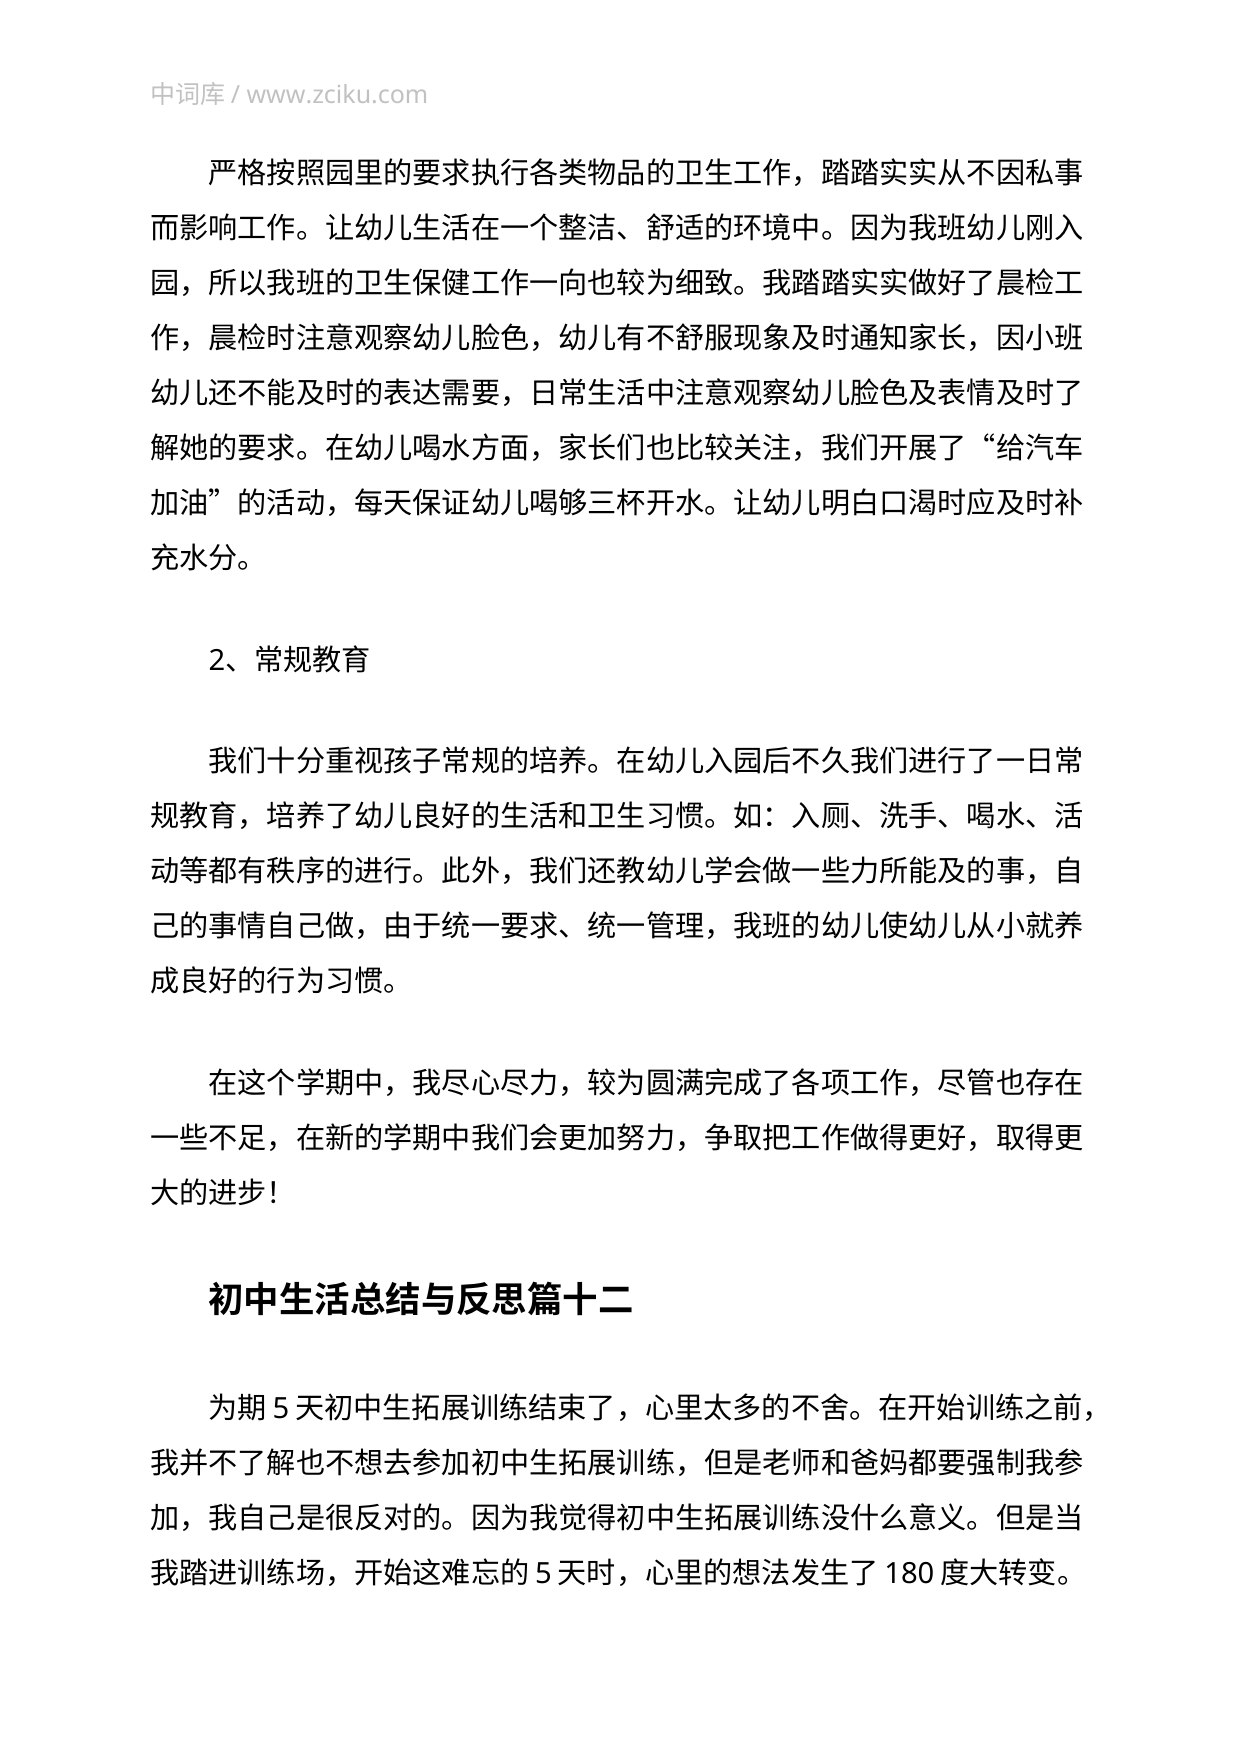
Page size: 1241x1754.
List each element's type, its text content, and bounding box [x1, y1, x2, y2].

text 初中生活总结与反思篇十二 [150, 1271, 1090, 1322]
text 2、常规教育 [150, 636, 1090, 678]
text 我们十分重视孩子常规的培养。在幼儿入园后不久我们进行了一日常规教育，培养了幼儿良好的生活和卫生习惯。如：入厕、洗手、喝水、活动等都有秩序的进行。此外，我们还教幼儿学会做一些力所能及的事，自己的事情自己做，由于统一要求、统一管理，我班的幼儿使幼儿从小就养成良好的行为习惯。 [150, 738, 1090, 1000]
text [150, 1384, 1090, 1592]
text 在这个学期中，我尽心尽力，较为圆满完成了各项工作，尽管也存在一些不足，在新的学期中我们会更加努力，争取把工作做得更好，取得更大的进步！ [150, 1059, 1090, 1211]
text 严格按照园里的要求执行各类物品的卫生工作，踏踏实实从不因私事而影响工作。让幼儿生活在一个整洁、舒适的环境中。因为我班幼儿刚入园，所以我班的卫生保健工作一向也较为细致。我踏踏实实做好了晨检工作，晨检时注意观察幼儿脸色，幼儿有不舒服现象及时通知家长，因小班幼儿还不能及时的表达需要，日常生活中注意观察幼儿脸色及表情及时了解她的要求。在幼儿喝水方面，家长们也比较关注，我们开展了“给汽车加油”的活动，每天保证幼儿喝够三杯开水。让幼儿明白口渴时应及时补充水分。 [150, 150, 1090, 577]
